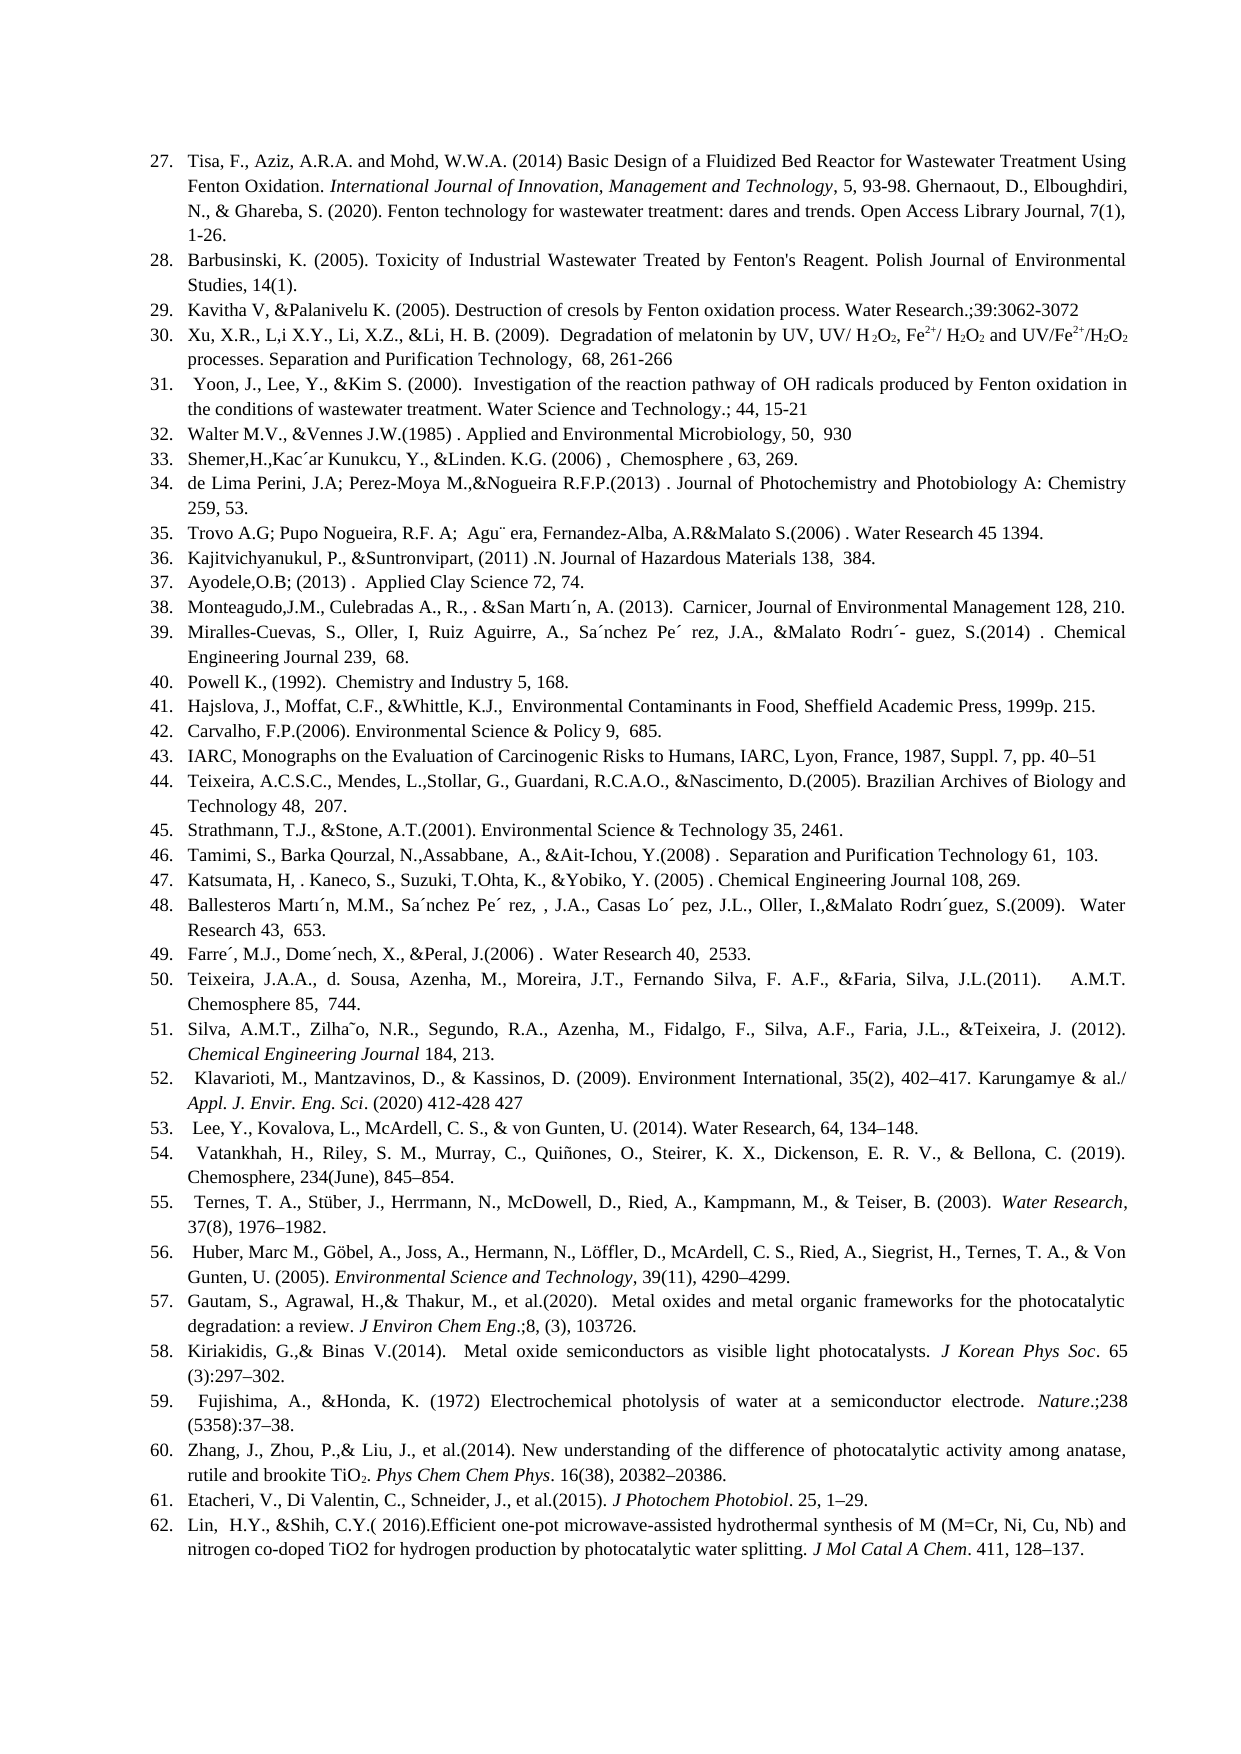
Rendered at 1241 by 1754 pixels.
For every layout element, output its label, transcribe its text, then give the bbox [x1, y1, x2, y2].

list Strathmann, T.J., &Stone, A.T.(2001). Environmental Science & Technology 35, 2461. [150, 819, 1128, 841]
list Trovo A.G; Pupo Nogueira, R.F. A; Agu¨ era, Fernandez-Alba, A.R&Malato S.(2006) . Water Research 45 1394. [150, 522, 1128, 543]
list de Lima Perini, J.A; Perez-Moya M.,&Nogueira R.F.P.(2013) . Journal of Photochemistry and Photobiology A: Chemistry 259, 53. [150, 472, 1128, 519]
list Tisa, F., Aziz, A.R.A. and Mohd, W.W.A. (2014) Basic Design of a Fluidized Bed Reactor for Wastewater Treatment Using Fenton Oxidation. International Journal of Innovation, Management and Technology, 5, 93-98. Ghernaout, D., Elboughdiri, N., & Ghareba, S. (2020). Fenton technology for wastewater treatment: dares and trends. Open Access Library Journal, 7(1), 1-26. [150, 150, 1128, 246]
list Carvalho, F.P.(2006). Environmental Science & Policy 9, 685. [150, 720, 1128, 742]
list Lin, H.Y., &Shih, C.Y.( 2016).Efficient one-pot microwave-assisted hydrothermal synthesis of M (M=Cr, Ni, Cu, Nb) and nitrogen co-doped TiO2 for hydrogen production by photocatalytic water splitting. J Mol Catal A Chem. 411, 128–137. [150, 1513, 1128, 1560]
list Etacheri, V., Di Valentin, C., Schneider, J., et al.(2015). J Photochem Photobiol. 25, 1–29. [150, 1489, 1128, 1510]
list Fujishima, A., &Honda, K. (1972) Electrochemical photolysis of water at a semiconductor electrode. Nature.;238 (5358):37–38. [150, 1389, 1128, 1436]
list Kavitha V, &Palanivelu K. (2005). Destruction of cresols by Fenton oxidation process. Water Research.;39:3062-3072 [150, 299, 1128, 320]
list Teixeira, A.C.S.C., Mendes, L.,Stollar, G., Guardani, R.C.A.O., &Nascimento, D.(2005). Brazilian Archives of Biology and Technology 48, 207. [150, 770, 1128, 816]
list Farre´, M.J., Dome´nech, X., &Peral, J.(2006) . Water Research 40, 2533. [150, 943, 1128, 965]
list Katsumata, H, . Kaneco, S., Suzuki, T.Ohta, K., &Yobiko, Y. (2005) . Chemical Engineering Journal 108, 269. [150, 869, 1128, 891]
list Lee, Y., Kovalova, L., McArdell, C. S., & von Gunten, U. (2014). Water Research, 64, 134–148. [150, 1117, 1128, 1138]
list Hajslova, J., Moffat, C.F., &Whittle, K.J., Environmental Contaminants in Food, Sheffield Academic Press, 1999p. 215. [150, 695, 1128, 717]
list Ayodele,O.B; (2013) . Applied Clay Science 72, 74. [150, 571, 1128, 593]
list Shemer,H.,Kac´ar Kunukcu, Y., &Linden. K.G. (2006) , Chemosphere , 63, 269. [150, 447, 1128, 469]
list Monteagudo,J.M., Culebradas A., R., . &San Martı´n, A. (2013). Carnicer, Journal of Environmental Management 128, 210. [150, 596, 1128, 618]
list Ballesteros Martı´n, M.M., Sa´nchez Pe´ rez, , J.A., Casas Lo´ pez, J.L., Oller, I.,&Malato Rodrı´guez, S.(2009). Water Research 43, 653. [150, 894, 1128, 940]
list Vatankhah, H., Riley, S. M., Murray, C., Quiñones, O., Steirer, K. X., Dickenson, E. R. V., & Bellona, C. (2019). Chemosphere, 234(June), 845–854. [150, 1142, 1128, 1188]
list Zhang, J., Zhou, P.,& Liu, J., et al.(2014). New understanding of the difference of photocatalytic activity among anatase, rutile and brookite TiO2. Phys Chem Chem Phys. 16(38), 20382–20386. [150, 1439, 1128, 1486]
list Kajitvichyanukul, P., &Suntronvipart, (2011) .N. Journal of Hazardous Materials 138, 384. [150, 547, 1128, 568]
list IARC, Monographs on the Evaluation of Carcinogenic Risks to Humans, IARC, Lyon, France, 1987, Suppl. 7, pp. 40–51 [150, 745, 1128, 767]
list Huber, Marc M., Göbel, A., Joss, A., Hermann, N., Löffler, D., McArdell, C. S., Ried, A., Siegrist, H., Ternes, T. A., & Von Gunten, U. (2005). Environmental Science and Technology, 39(11), 4290–4299. [150, 1241, 1128, 1287]
list Kiriakidis, G.,& Binas V.(2014). Metal oxide semiconductors as visible light photocatalysts. J Korean Phys Soc. 65 (3):297–302. [150, 1340, 1128, 1386]
list Ternes, T. A., Stüber, J., Herrmann, N., McDowell, D., Ried, A., Kampmann, M., & Teiser, B. (2003). Water Research, 37(8), 1976–1982. [150, 1191, 1128, 1238]
list Miralles-Cuevas, S., Oller, I, Ruiz Aguirre, A., Sa´nchez Pe´ rez, J.A., &Malato Rodrı´- guez, S.(2014) . Chemical Engineering Journal 239, 68. [150, 621, 1128, 667]
list Barbusinski, K. (2005). Toxicity of Industrial Wastewater Treated by Fenton's Reagent. Polish Journal of Environmental Studies, 14(1). [150, 249, 1128, 296]
list Klavarioti, M., Mantzavinos, D., & Kassinos, D. (2009). Environment International, 35(2), 402–417. Karungamye & al./ Appl. J. Envir. Eng. Sci. (2020) 412-428 427 [150, 1067, 1128, 1114]
list Walter M.V., &Vennes J.W.(1985) . Applied and Environmental Microbiology, 50, 930 [150, 423, 1128, 444]
list Powell K., (1992). Chemistry and Industry 5, 168. [150, 671, 1128, 692]
list Teixeira, J.A.A., d. Sousa, Azenha, M., Moreira, J.T., Fernando Silva, F. A.F., &Faria, Silva, J.L.(2011). A.M.T. Chemosphere 85, 744. [150, 968, 1128, 1014]
list Yoon, J., Lee, Y., &Kim S. (2000). Investigation of the reaction pathway of OH radicals produced by Fenton oxidation in the conditions of wastewater treatment. Water Science and Technology.; 44, 15-21 [150, 373, 1128, 419]
list Xu, X.R., L,i X.Y., Li, X.Z., &Li, H. B. (2009). Degradation of melatonin by UV, UV/ H2O2, Fe2+/ H2O2 and UV/Fe2+/H2O2 processes. Separation and Purification Technology, 68, 261-266 [150, 323, 1128, 370]
list Silva, A.M.T., Zilha˜o, N.R., Segundo, R.A., Azenha, M., Fidalgo, F., Silva, A.F., Faria, J.L., &Teixeira, J. (2012). Chemical Engineering Journal 184, 213. [150, 1018, 1128, 1064]
list Gautam, S., Agrawal, H.,& Thakur, M., et al.(2020). Metal oxides and metal organic frameworks for the photocatalytic degradation: a review. J Environ Chem Eng.;8, (3), 103726. [150, 1290, 1128, 1337]
list Tamimi, S., Barka Qourzal, N.,Assabbane, A., &Ait-Ichou, Y.(2008) . Separation and Purification Technology 61, 103. [150, 844, 1128, 866]
